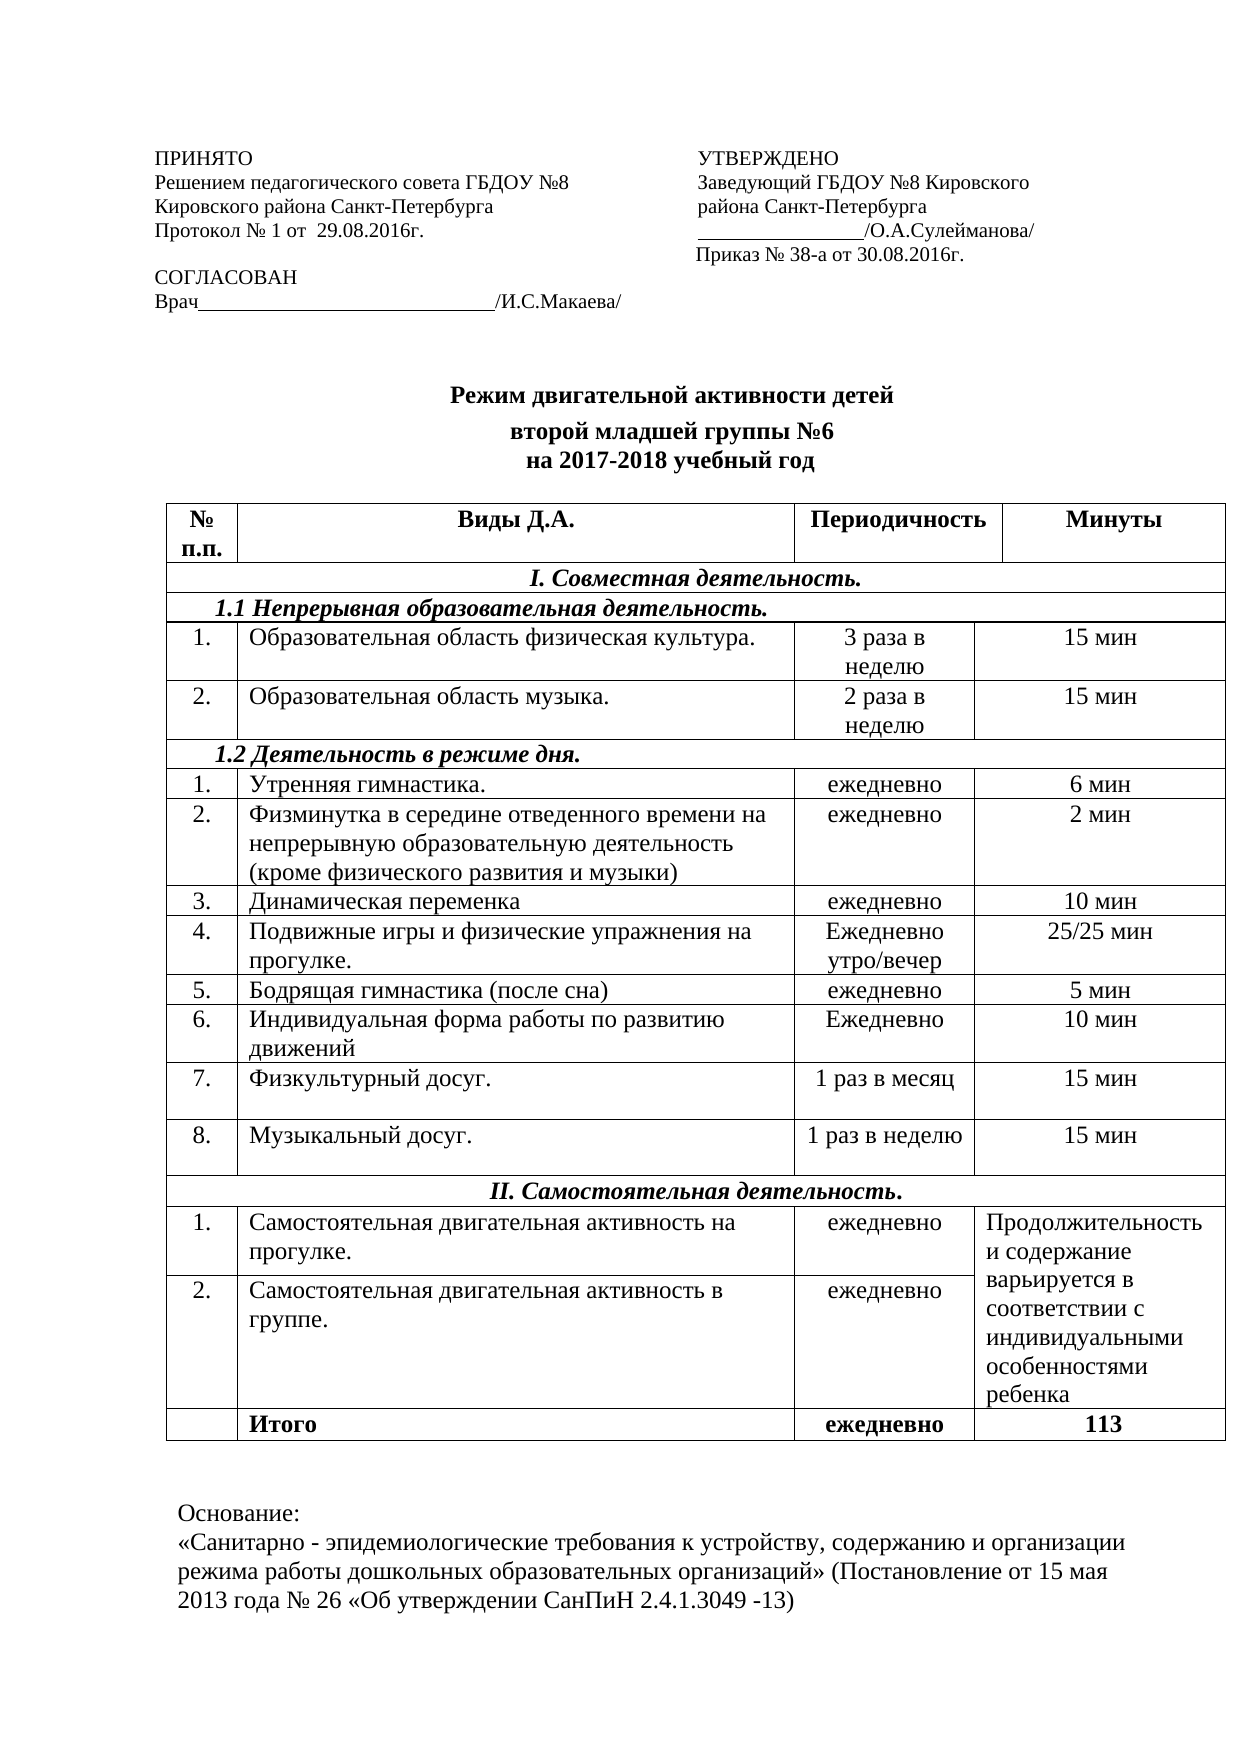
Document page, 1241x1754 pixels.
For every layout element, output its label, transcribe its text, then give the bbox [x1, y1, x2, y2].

table_cell 2 мин [975, 799, 1225, 885]
text второй младшей группы №6 [411, 416, 933, 445]
table_cell 2. [167, 1276, 237, 1408]
table_cell Бодрящая гимнастика (после сна) [238, 975, 794, 1003]
table_cell 1.2 Деятельность в режиме дня. [167, 740, 1225, 768]
table_cell Динамическая переменка [238, 886, 794, 915]
table_cell 1. [167, 769, 237, 798]
table_cell Образовательная область музыка. [238, 681, 794, 738]
table_cell ежедневно [795, 886, 974, 915]
table_cell 3. [167, 886, 237, 915]
table_cell 15 мин [975, 681, 1225, 738]
table_cell II. Самостоятельная деятельность. [167, 1176, 1225, 1206]
table_cell Ежедневно утро/вечер [795, 916, 974, 974]
table_header Виды Д.А. [238, 504, 794, 562]
table_cell Самостоятельная двигательная активность на прогулке. [238, 1207, 794, 1274]
table_cell 8. [167, 1120, 237, 1175]
table_cell 5 мин [975, 975, 1225, 1003]
table_cell 3 раза в неделю [795, 623, 974, 680]
table_cell 2. [167, 799, 237, 885]
table_cell 15 мин [975, 1120, 1225, 1175]
table_cell 1 раз в месяц [795, 1063, 974, 1119]
table_cell Физкультурный досуг. [238, 1063, 794, 1119]
table_header Периодичность [795, 504, 1002, 562]
table_cell [167, 1409, 237, 1440]
table_cell 113 [975, 1409, 1225, 1440]
text на 2017-2018 учебный год [408, 445, 933, 474]
table_cell 2 раза в неделю [795, 681, 974, 738]
table_cell 1. [167, 623, 237, 680]
table_cell 6. [167, 1005, 237, 1062]
table_cell 25/25 мин [975, 916, 1225, 974]
table_cell Ежедневно [795, 1005, 974, 1062]
table_cell Итого [238, 1409, 794, 1440]
table_cell Подвижные игры и физические упражнения на прогулке. [238, 916, 794, 974]
table_cell 4. [167, 916, 237, 974]
table_cell ежедневно [795, 769, 974, 798]
table_cell 15 мин [975, 1063, 1225, 1119]
table_cell Продолжительность и содержание варьируется в соответствии с индивидуальными особенностями ребенка [975, 1207, 1225, 1408]
table_cell ежедневно [795, 799, 974, 885]
table_cell 15 мин [975, 623, 1225, 680]
table_cell Утренняя гимнастика. [238, 769, 794, 798]
table_cell 5. [167, 975, 237, 1003]
table_cell 10 мин [975, 886, 1225, 915]
table_cell 1. [167, 1207, 237, 1274]
table_cell 6 мин [975, 769, 1225, 798]
table_cell 10 мин [975, 1005, 1225, 1062]
table_cell ежедневно [795, 1276, 974, 1408]
table_header № п.п. [167, 504, 237, 562]
table_cell 1.1 Непрерывная образовательная деятельность. [167, 593, 1225, 621]
table_header Минуты [1003, 504, 1225, 562]
table_cell 7. [167, 1063, 237, 1119]
text Режим двигательной активности детей [411, 380, 933, 409]
table_cell Музыкальный досуг. [238, 1120, 794, 1175]
table_cell Физминутка в середине отведенного времени на непрерывную образовательную деятельность (кроме физического развития и музыки) [238, 799, 794, 885]
text Основание: [177, 1498, 1152, 1527]
text «Санитарно - эпидемиологические требования к устройству, содержанию и организации режима работы дошкольных образовательных организаций» (Постановление от 15 мая 2013 года № 26 «Об утверждении СанПиН 2.4.1.3049 -13) [177, 1527, 1152, 1613]
table_cell Индивидуальная форма работы по развитию движений [238, 1005, 794, 1062]
table_cell Совместная деятельность. [167, 563, 1225, 592]
table_cell ежедневно [795, 1207, 974, 1274]
table_cell ежедневно [795, 1409, 974, 1440]
table_cell Самостоятельная двигательная активность в группе. [238, 1276, 794, 1408]
table_cell ежедневно [795, 975, 974, 1003]
table_cell 2. [167, 681, 237, 738]
table_cell Образовательная область физическая культура. [238, 623, 794, 680]
table_cell 1 раз в неделю [795, 1120, 974, 1175]
